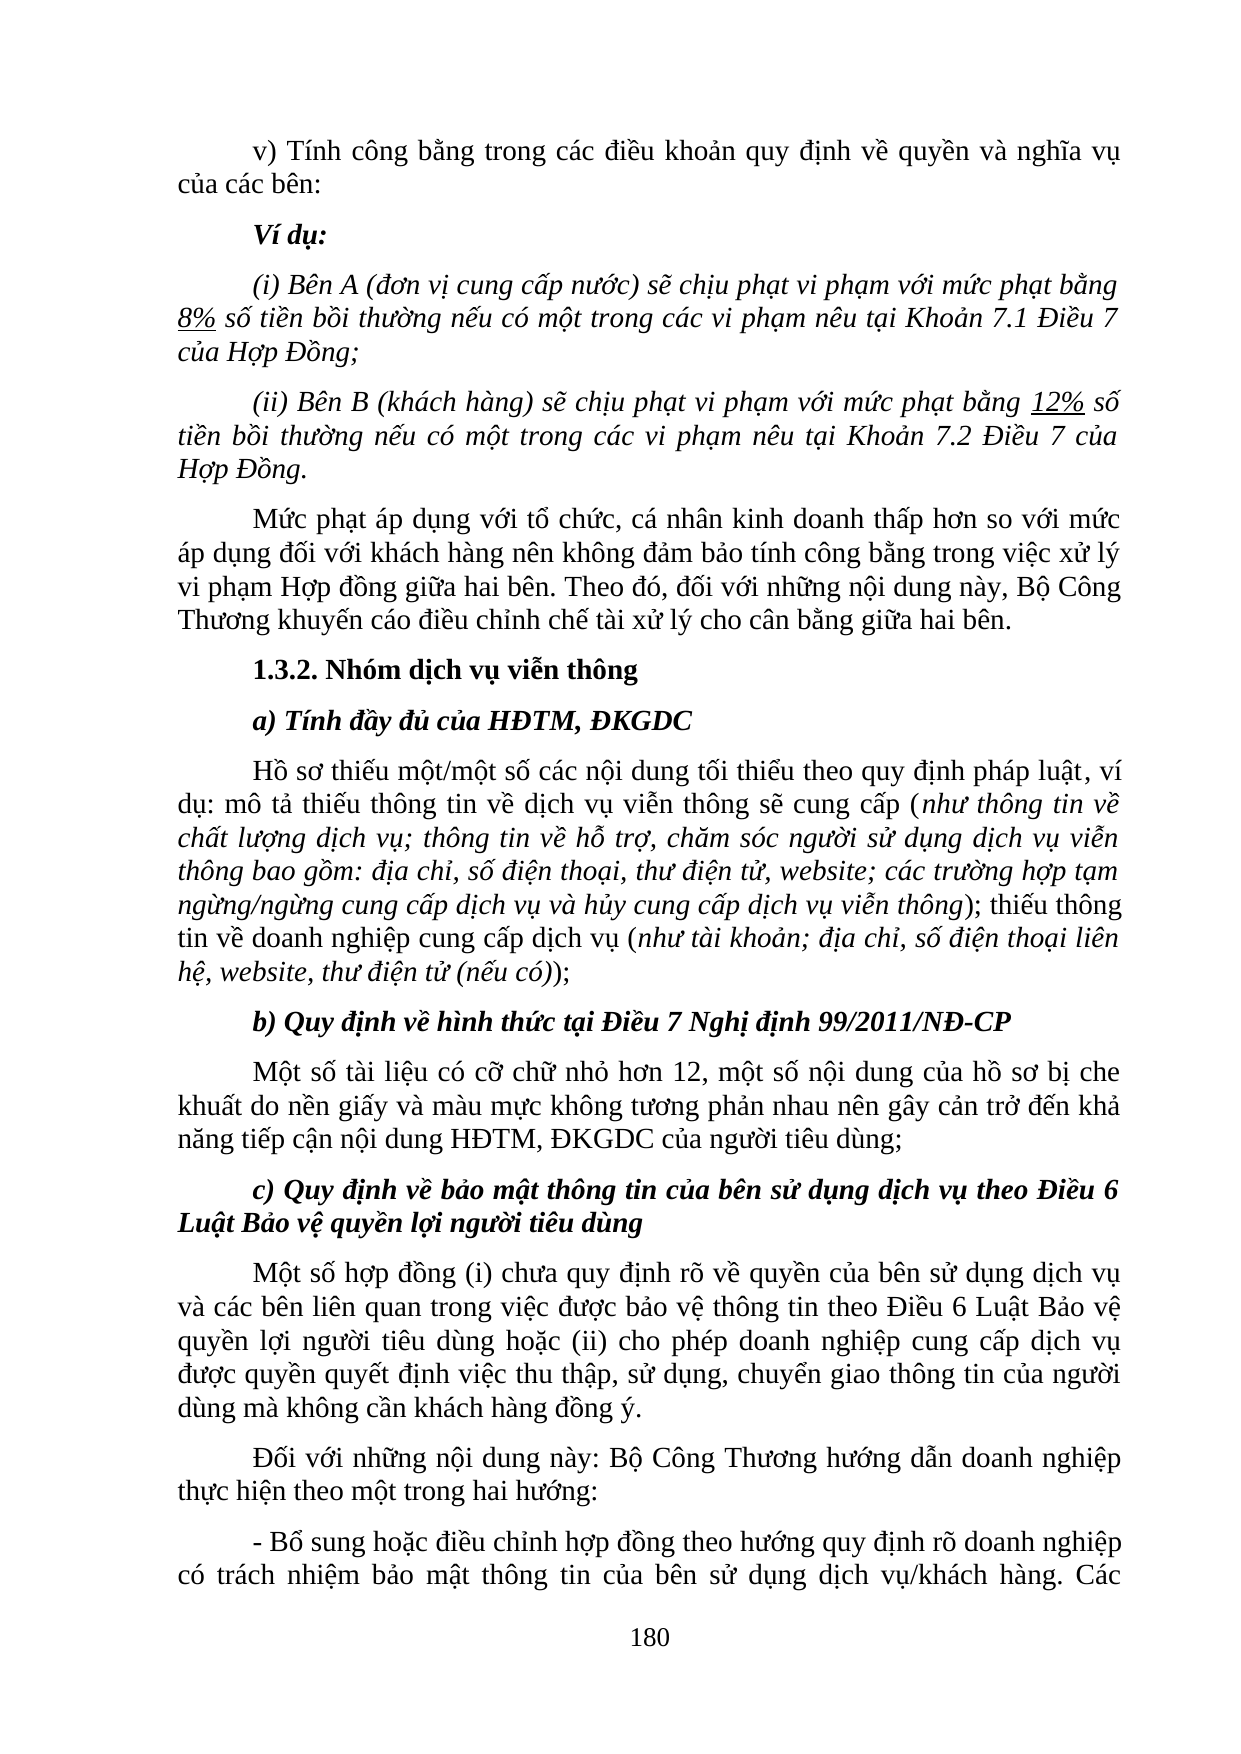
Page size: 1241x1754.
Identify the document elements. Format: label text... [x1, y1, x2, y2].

text Một số hợp đồng (i) chưa quy định rõ về quyền của bên sử dụng dịch vụ và các bên liên quan trong việc được bảo vệ thông tin theo Điều 6 Luật Bảo vệ quyền lợi người tiêu dùng hoặc (ii) cho phép doanh nghiệp cung cấp dịch vụ được quyền quyết định việc thu thập, sử dụng, chuyển giao thông tin của người dùng mà không cần khách hàng đồng ý. [177, 1256, 1122, 1423]
text a) Tính đầy đủ của HĐTM, ĐKGDC [177, 703, 1122, 736]
text b) Quy định về hình thức tại Điều 7 Nghị định 99/2011/NĐ-CP [177, 1004, 1122, 1038]
text (ii) Bên B (khách hàng) sẽ chịu phạt vi phạm với mức phạt bằng 12% số tiền bồi thường nếu có một trong các vi phạm nêu tại Khoản 7.2 Điều 7 của Hợp Đồng. [177, 384, 1122, 485]
text (i) Bên A (đơn vị cung cấp nước) sẽ chịu phạt vi phạm với mức phạt bằng 8% số tiền bồi thường nếu có một trong các vi phạm nêu tại Khoản 7.1 Điều 7 của Hợp Đồng; [177, 267, 1122, 368]
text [177, 1524, 1122, 1591]
text c) Quy định về bảo mật thông tin của bên sử dụng dịch vụ theo Điều 6 Luật Bảo vệ quyền lợi người tiêu dùng [177, 1172, 1122, 1239]
text Một số tài liệu có cỡ chữ nhỏ hơn 12, một số nội dung của hồ sơ bị che khuất do nền giấy và màu mực không tương phản nhau nên gây cản trở đến khả năng tiếp cận nội dung HĐTM, ĐKGDC của người tiêu dùng; [177, 1054, 1122, 1155]
text Hồ sơ thiếu một/một số các nội dung tối thiểu theo quy định pháp luật, ví dụ: mô tả thiếu thông tin về dịch vụ viễn thông sẽ cung cấp (như thông tin về chất lượng dịch vụ; thông tin về hỗ trợ, chăm sóc người sử dụng dịch vụ viễn thông bao gồm: địa chỉ, số điện thoại, thư điện tử, website; các trường hợp tạm ngừng/ngừng cung cấp dịch vụ và hủy cung cấp dịch vụ viễn thông); thiếu thông tin về doanh nghiệp cung cấp dịch vụ (như tài khoản; địa chỉ, số điện thoại liên hệ, website, thư điện tử (nếu có)); [177, 753, 1122, 988]
text 1.3.2. Nhóm dịch vụ viễn thông [177, 652, 1122, 686]
text Mức phạt áp dụng với tổ chức, cá nhân kinh doanh thấp hơn so với mức áp dụng đối với khách hàng nên không đảm bảo tính công bằng trong việc xử lý vi phạm Hợp đồng giữa hai bên. Theo đó, đối với những nội dung này, Bộ Công Thương khuyến cáo điều chỉnh chế tài xử lý cho cân bằng giữa hai bên. [177, 502, 1122, 636]
text Đối với những nội dung này: Bộ Công Thương hướng dẫn doanh nghiệp thực hiện theo một trong hai hướng: [177, 1440, 1122, 1507]
text v) Tính công bằng trong các điều khoản quy định về quyền và nghĩa vụ của các bên: [177, 133, 1122, 200]
text Ví dụ: [177, 217, 1122, 250]
